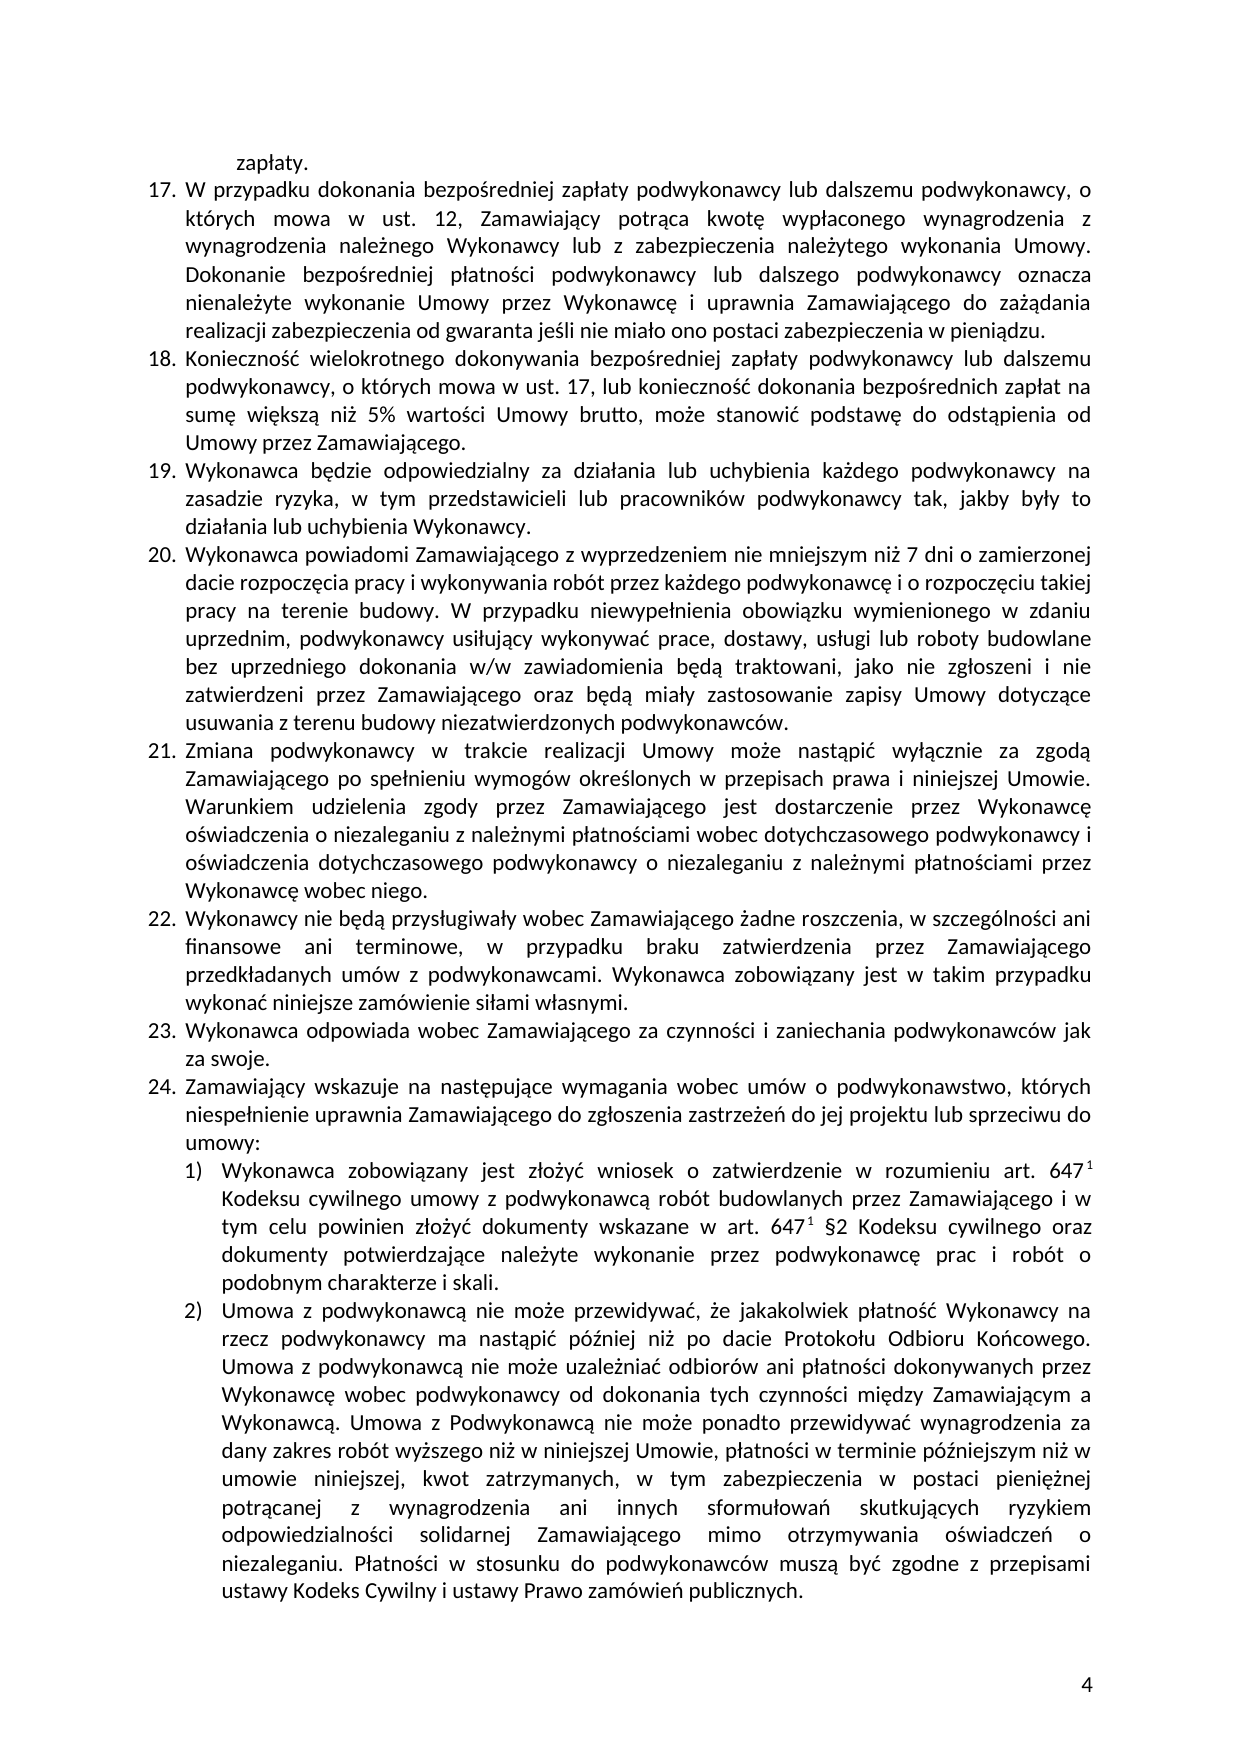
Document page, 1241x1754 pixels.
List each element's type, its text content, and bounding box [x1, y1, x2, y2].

list Zamawiający wskazuje na następujące wymagania wobec umów o podwykonawstwo, których niespełnienie uprawnia Zamawiającego do zgłoszenia zastrzeżeń do jej projektu lub sprzeciwu do umowy: [148, 1072, 1093, 1156]
list Umowa z podwykonawcą nie może przewidywać, że jakakolwiek płatność Wykonawcy na rzecz podwykonawcy ma nastąpić później niż po dacie Protokołu Odbioru Końcowego. Umowa z podwykonawcą nie może uzależniać odbiorów ani płatności dokonywanych przez Wykonawcę wobec podwykonawcy od dokonania tych czynności między Zamawiającym a Wykonawcą. Umowa z Podwykonawcą nie może ponadto przewidywać wynagrodzenia za dany zakres robót wyższego niż w niniejszej Umowie, płatności w terminie późniejszym niż w umowie niniejszej, kwot zatrzymanych, w tym zabezpieczenia w postaci pieniężnej potrącanej z wynagrodzenia ani innych sformułowań skutkujących ryzykiem odpowiedzialności solidarnej Zamawiającego mimo otrzymywania oświadczeń o niezaleganiu. Płatności w stosunku do podwykonawców muszą być zgodne z przepisami ustawy Kodeks Cywilny i ustawy Prawo zamówień publicznych. [184, 1296, 1093, 1605]
list Wykonawca odpowiada wobec Zamawiającego za czynności i zaniechania podwykonawców jak za swoje. [148, 1016, 1093, 1072]
list Wykonawca będzie odpowiedzialny za działania lub uchybienia każdego podwykonawcy na zasadzie ryzyka, w tym przedstawicieli lub pracowników podwykonawcy tak, jakby były to działania lub uchybienia Wykonawcy. [148, 456, 1093, 540]
list Konieczność wielokrotnego dokonywania bezpośredniej zapłaty podwykonawcy lub dalszemu podwykonawcy, o których mowa w ust. 17, lub konieczność dokonania bezpośrednich zapłat na sumę większą niż 5% wartości Umowy brutto, może stanowić podstawę do odstąpienia od Umowy przez Zamawiającego. [148, 344, 1093, 456]
list Zmiana podwykonawcy w trakcie realizacji Umowy może nastąpić wyłącznie za zgodą Zamawiającego po spełnieniu wymogów określonych w przepisach prawa i niniejszej Umowie. Warunkiem udzielenia zgody przez Zamawiającego jest dostarczenie przez Wykonawcę oświadczenia o niezaleganiu z należnymi płatnościami wobec dotychczasowego podwykonawcy i oświadczenia dotychczasowego podwykonawcy o niezaleganiu z należnymi płatnościami przez Wykonawcę wobec niego. [148, 736, 1093, 904]
list Wykonawca powiadomi Zamawiającego z wyprzedzeniem nie mniejszym niż 7 dni o zamierzonej dacie rozpoczęcia pracy i wykonywania robót przez każdego podwykonawcę i o rozpoczęciu takiej pracy na terenie budowy. W przypadku niewypełnienia obowiązku wymienionego w zdaniu uprzednim, podwykonawcy usiłujący wykonywać prace, dostawy, usługi lub roboty budowlane bez uprzedniego dokonania w/w zawiadomienia będą traktowani, jako nie zgłoszeni i nie zatwierdzeni przez Zamawiającego oraz będą miały zastosowanie zapisy Umowy dotyczące usuwania z terenu budowy niezatwierdzonych podwykonawców. [148, 540, 1093, 736]
list Wykonawcy nie będą przysługiwały wobec Zamawiającego żadne roszczenia, w szczególności ani finansowe ani terminowe, w przypadku braku zatwierdzenia przez Zamawiającego przedkładanych umów z podwykonawcami. Wykonawca zobowiązany jest w takim przypadku wykonać niniejsze zamówienie siłami własnymi. [148, 904, 1093, 1016]
list Wykonawca zobowiązany jest złożyć wniosek o zatwierdzenie w rozumieniu art. 6471 Kodeksu cywilnego umowy z podwykonawcą robót budowlanych przez Zamawiającego i w tym celu powinien złożyć dokumenty wskazane w art. 6471 §2 Kodeksu cywilnego oraz dokumenty potwierdzające należyte wykonanie przez podwykonawcę prac i robót o podobnym charakterze i skali. [184, 1156, 1093, 1296]
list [199, 148, 1093, 176]
list W przypadku dokonania bezpośredniej zapłaty podwykonawcy lub dalszemu podwykonawcy, o których mowa w ust. 12, Zamawiający potrąca kwotę wypłaconego wynagrodzenia z wynagrodzenia należnego Wykonawcy lub z zabezpieczenia należytego wykonania Umowy. Dokonanie bezpośredniej płatności podwykonawcy lub dalszego podwykonawcy oznacza nienależyte wykonanie Umowy przez Wykonawcę i uprawnia Zamawiającego do zażądania realizacji zabezpieczenia od gwaranta jeśli nie miało ono postaci zabezpieczenia w pieniądzu. [148, 176, 1093, 344]
